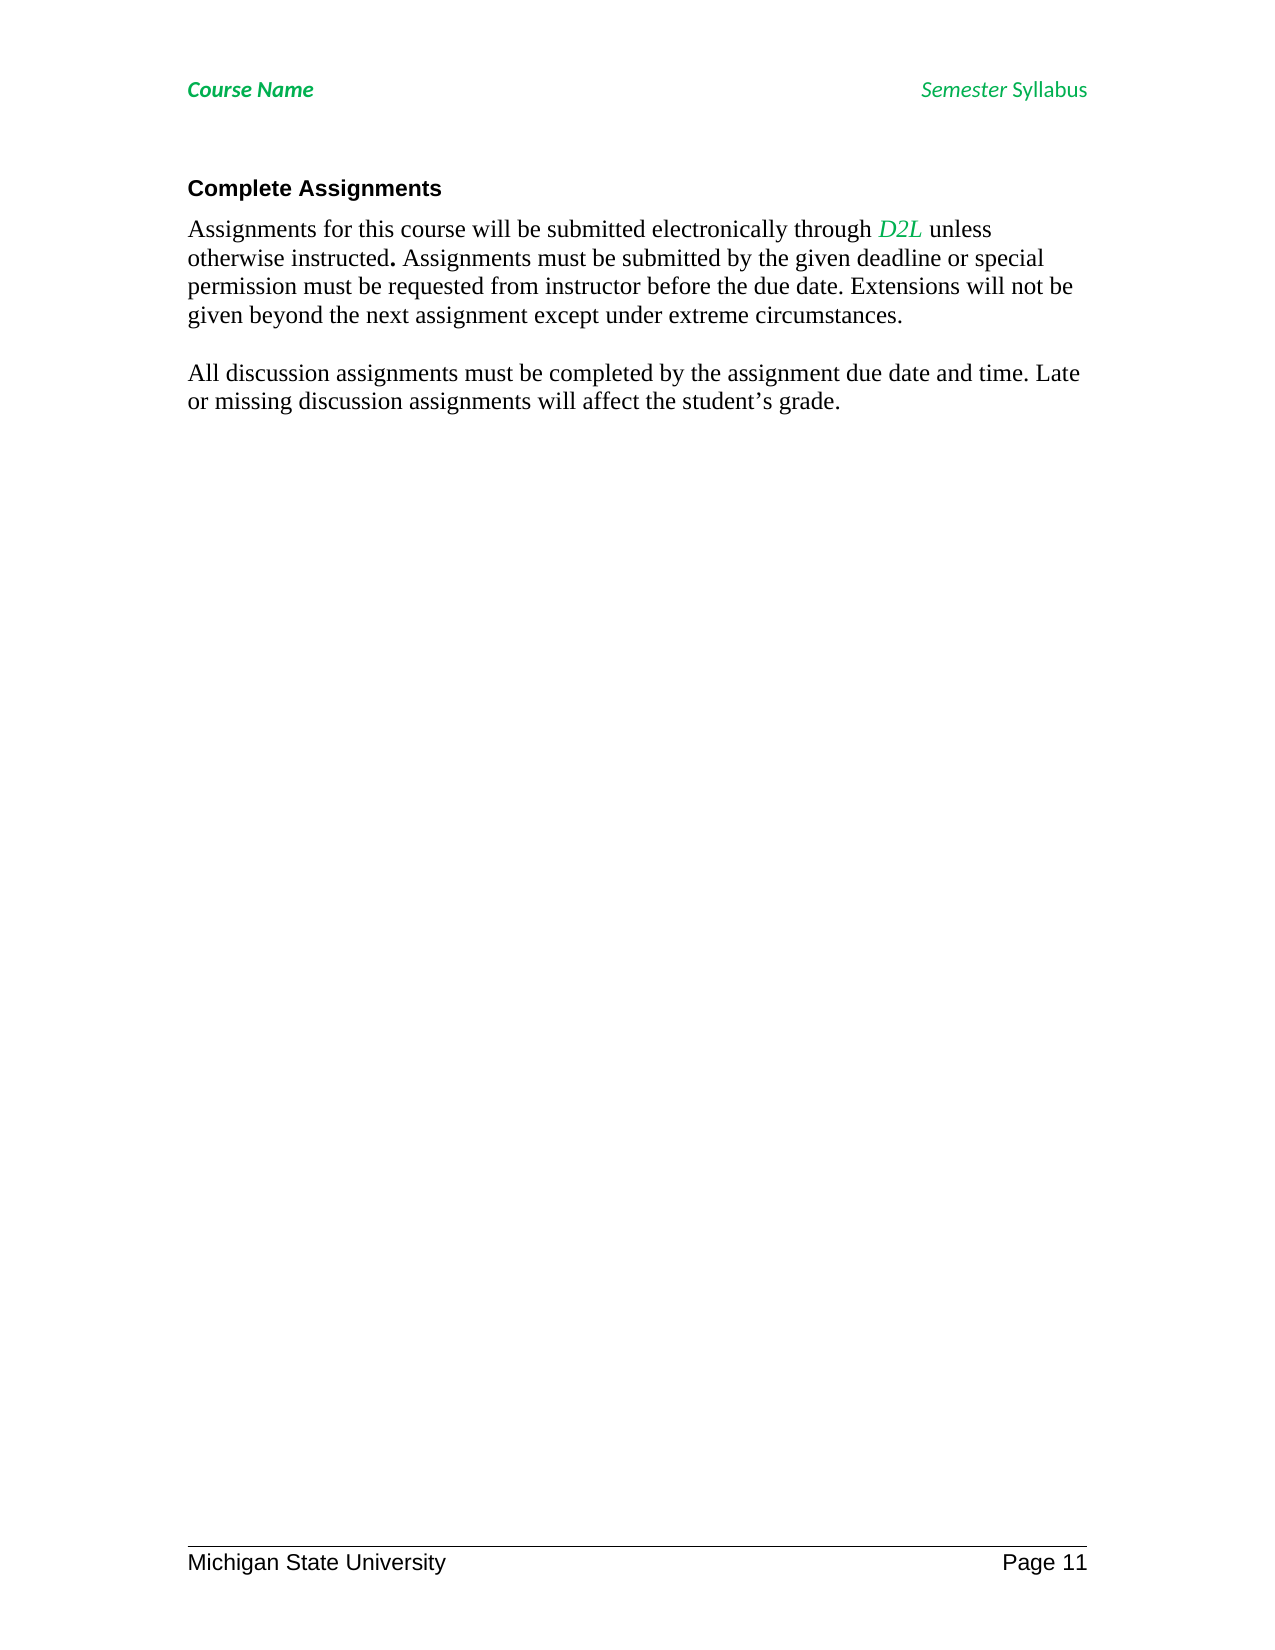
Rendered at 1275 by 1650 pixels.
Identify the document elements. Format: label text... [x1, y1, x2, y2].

text All discussion assignments must be completed by the assignment due date and time. Late or missing discussion assignments will affect the student’s grade. [187, 358, 1087, 415]
text Assignments for this course will be submitted electronically through D2L unless otherwise instructed. Assignments must be submitted by the given deadline or special permission must be requested from instructor before the due date. Extensions will not be given beyond the next assignment except under extreme circumstances. [187, 214, 1087, 358]
subtitle Complete Assignments [187, 175, 1087, 201]
